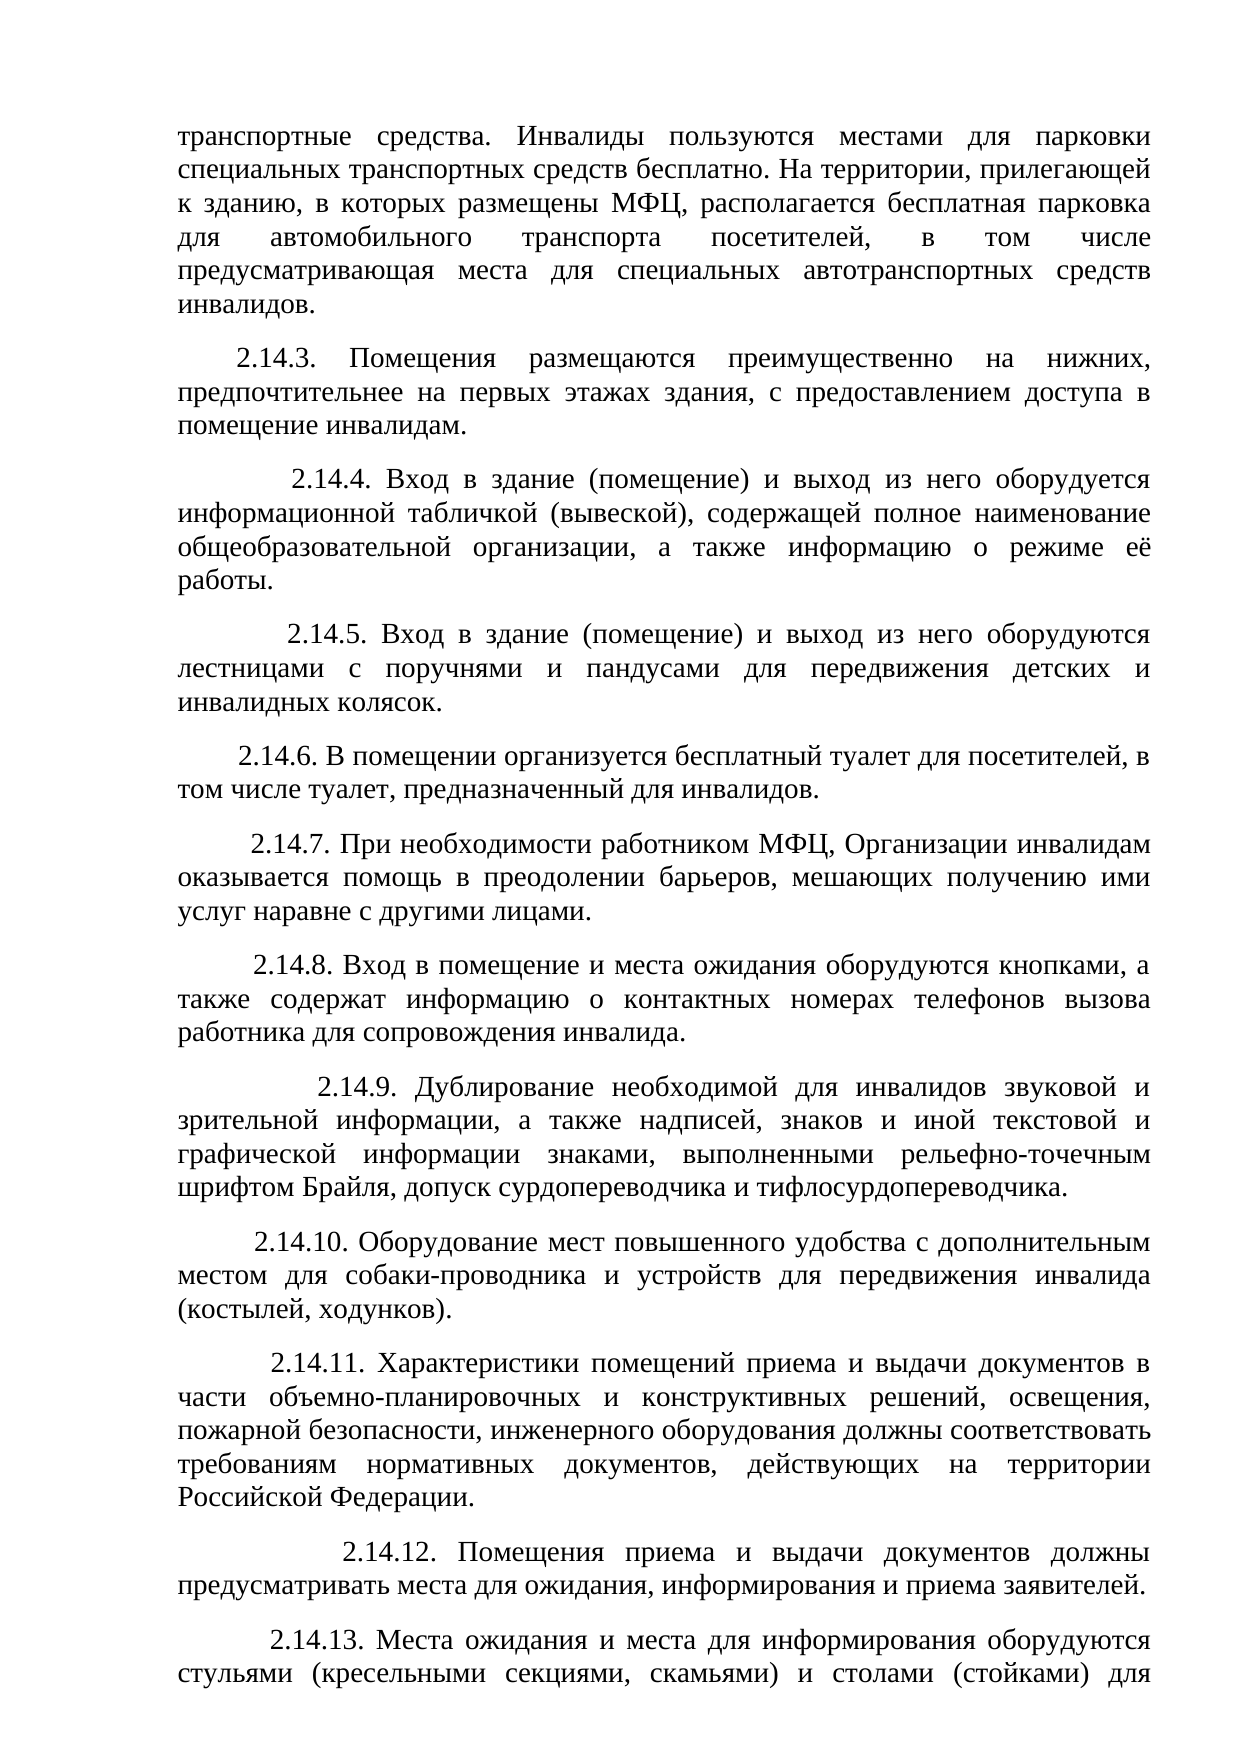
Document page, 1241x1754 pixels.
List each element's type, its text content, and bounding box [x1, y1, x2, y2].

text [177, 1622, 1152, 1689]
text 2.14.10. Оборудование мест повышенного удобства с дополнительным местом для собаки-проводника и устройств для передвижения инвалида (костылей, ходунков). [177, 1224, 1152, 1324]
text 2.14.8. Вход в помещение и места ожидания оборудуются кнопками, а также содержат информацию о контактных номерах телефонов вызова работника для сопровождения инвалида. [177, 947, 1152, 1048]
text 2.14.4. Вход в здание (помещение) и выход из него оборудуется информационной табличкой (вывеской), содержащей полное наименование общеобразовательной организации, а также информацию о режиме её работы. [177, 462, 1152, 596]
text 2.14.7. При необходимости работником МФЦ, Организации инвалидам оказывается помощь в преодолении барьеров, мешающих получению ими услуг наравне с другими лицами. [177, 826, 1152, 927]
text 2.14.5. Вход в здание (помещение) и выход из него оборудуются лестницами с поручнями и пандусами для передвижения детских и инвалидных колясок. [177, 617, 1152, 717]
text 2.14.12. Помещения приема и выдачи документов должны предусматривать места для ожидания, информирования и приема заявителей. [177, 1534, 1152, 1601]
text 2.14.9. Дублирование необходимой для инвалидов звуковой и зрительной информации, а также надписей, знаков и иной текстовой и графической информации знаками, выполненными рельефно-точечным шрифтом Брайля, допуск сурдопереводчика и тифлосурдопереводчика. [177, 1069, 1152, 1203]
text 2.14.3. Помещения размещаются преимущественно на нижних, предпочтительнее на первых этажах здания, с предоставлением доступа в помещение инвалидам. [177, 340, 1152, 441]
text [177, 118, 1152, 319]
text 2.14.6. В помещении организуется бесплатный туалет для посетителей, в том числе туалет, предназначенный для инвалидов. [177, 738, 1152, 805]
text 2.14.11. Характеристики помещений приема и выдачи документов в части объемно-планировочных и конструктивных решений, освещения, пожарной безопасности, инженерного оборудования должны соответствовать требованиям нормативных документов, действующих на территории Российской Федерации. [177, 1345, 1152, 1513]
